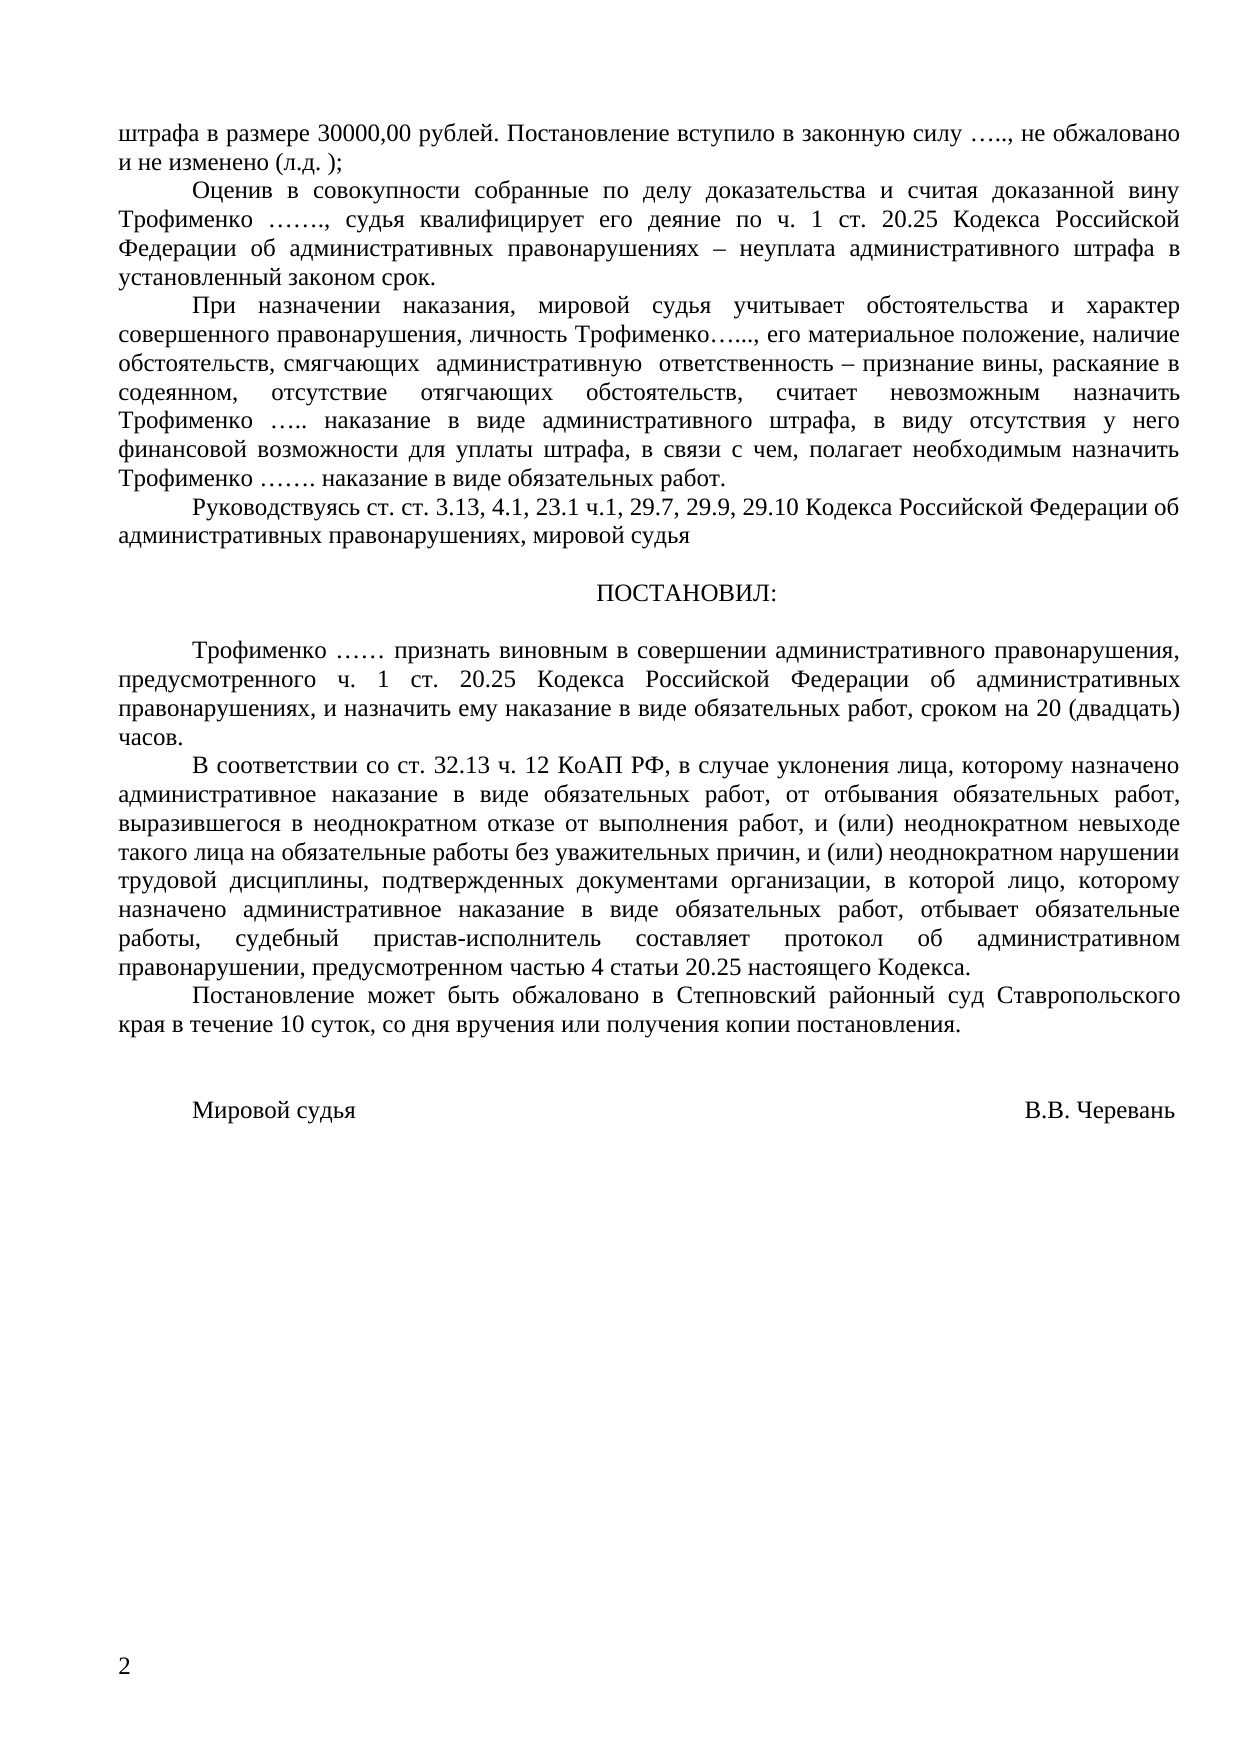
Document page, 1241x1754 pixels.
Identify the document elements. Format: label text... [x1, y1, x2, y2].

text ПОСТАНОВИЛ: [118, 578, 1181, 607]
text Постановление может быть обжаловано в Степновский районный суд Ставропольского края в течение 10 суток, со дня вручения или получения копии постановления. [118, 981, 1181, 1038]
text Трофименко …… признать виновным в совершении административного правонарушения, предусмотренного ч. 1 ст. 20.25 Кодекса Российской Федерации об административных правонарушениях, и назначить ему наказание в виде обязательных работ, сроком на 20 (двадцать) часов. [118, 636, 1181, 751]
text В соответствии со ст. 32.13 ч. 12 КоАП РФ, в случае уклонения лица, которому назначено административное наказание в виде обязательных работ, от отбывания обязательных работ, выразившегося в неоднократном отказе от выполнения работ, и (или) неоднократном невыходе такого лица на обязательные работы без уважительных причин, и (или) неоднократном нарушении трудовой дисциплины, подтвержденных документами организации, в которой лицо, которому назначено административное наказание в виде обязательных работ, отбывает обязательные работы, судебный пристав-исполнитель составляет протокол об административном правонарушении, предусмотренном частью 4 статьи 20.25 настоящего Кодекса. [118, 751, 1181, 981]
text При назначении наказания, мировой судья учитывает обстоятельства и характер совершенного правонарушения, личность Трофименко…..., его материальное положение, наличие обстоятельств, смягчающих административную ответственность – признание вины, раскаяние в содеянном, отсутствие отягчающих обстоятельств, считает невозможным назначить Трофименко ….. наказание в виде административного штрафа, в виду отсутствия у него финансовой возможности для уплаты штрафа, в связи с чем, полагает необходимым назначить Трофименко ……. наказание в виде обязательных работ. [118, 291, 1181, 492]
text Руководствуясь ст. ст. 3.13, 4.1, 23.1 ч.1, 29.7, 29.9, 29.10 Кодекса Российской Федерации об административных правонарушениях, мировой судья [118, 492, 1181, 549]
text Оценив в совокупности собранные по делу доказательства и считая доказанной вину Трофименко ……., судья квалифицирует его деяние по ч. 1 ст. 20.25 Кодекса Российской Федерации об административных правонарушениях – неуплата административного штрафа в установленный законом срок. [118, 176, 1181, 291]
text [118, 118, 1181, 176]
text Мировой судья В.В. Черевань [118, 1096, 1181, 1124]
